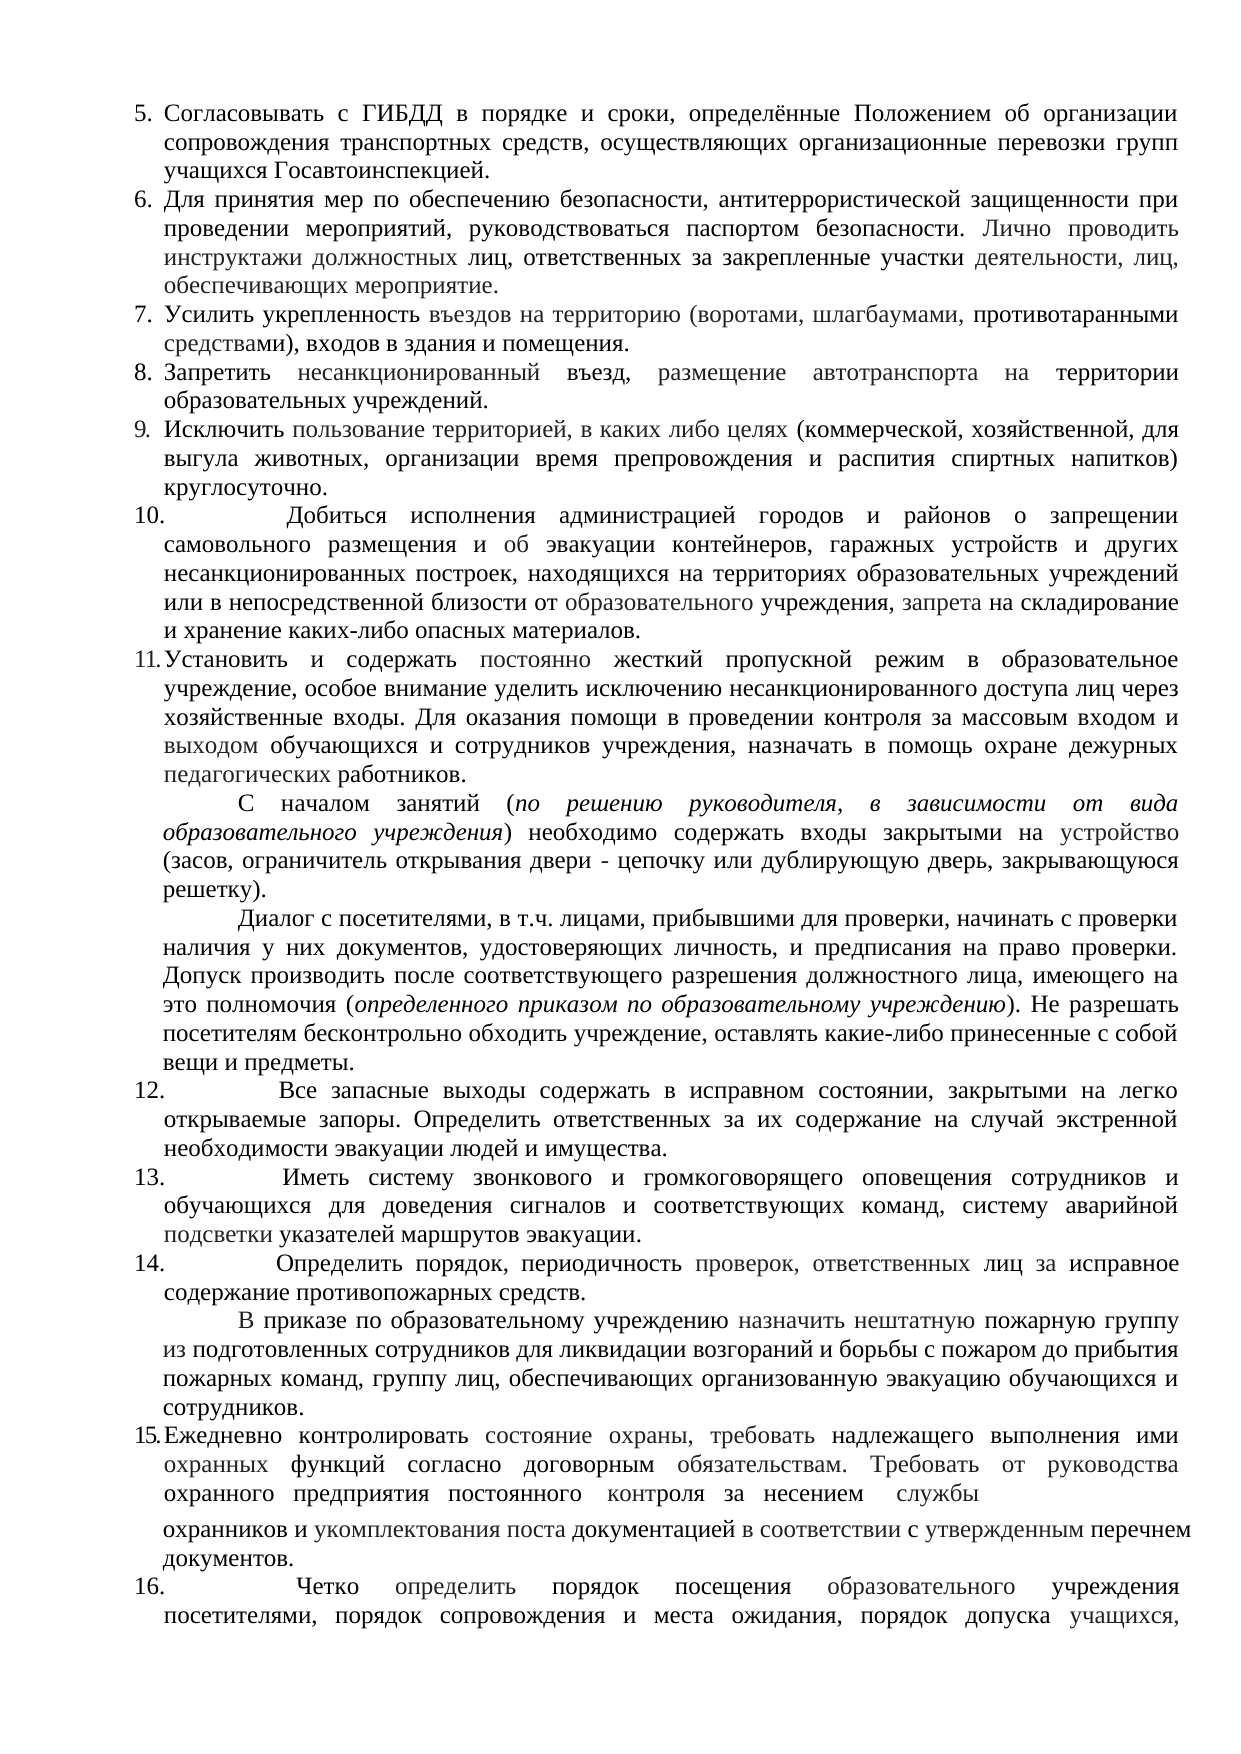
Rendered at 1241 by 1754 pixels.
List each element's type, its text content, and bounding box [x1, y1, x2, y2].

list Все запасные выходы содержать в исправном состоянии, закрытыми на легко открываемые запоры. Определить ответственных за их содержание на случай экстренной необходимости эвакуации людей и имущества. [134, 1075, 1179, 1162]
text Диалог с посетителями, в т.ч. лицами, прибывшими для проверки, начинать с проверки наличия у них документов, удостоверяющих личность, и предписания на право проверки. Допуск производить после соответствующего разрешения должностного лица, имеющего на это полномочия (определенного приказом по образовательному учреждению). Не разрешать посетителям бесконтрольно обходить учреждение, оставлять какие-либо принесенные с собой вещи и предметы. [163, 903, 1179, 1075]
list Добиться исполнения администрацией городов и районов о запрещении самовольного размещения и об эвакуации контейнеров, гаражных устройств и других несанкционированных построек, находящихся на территориях образовательных учреждений или в непосредственной близости от образовательного учреждения, запрета на складирование и хранение каких-либо опасных материалов. [134, 500, 1179, 644]
text В приказе по образовательному учреждению назначить нештатную пожарную группу из подготовленных сотрудников для ликвидации возгораний и борьбы с пожаром до прибытия пожарных команд, группу лиц, обеспечивающих организованную эвакуацию обучающихся и сотрудников. [163, 1305, 1179, 1420]
list Усилить укрепленность въездов на территорию (воротами, шлагбаумами, противотаранными средствами), входов в здания и помещения. [134, 299, 1178, 357]
list Согласовывать с ГИБДД в порядке и сроки, определённые Положением об организации сопровождения транспортных средств, осуществляющих организационные перевозки групп учащихся Госавтоинспекцией. [134, 98, 1179, 184]
text охранников и укомплектования поста документацией в соответствии с утвержденным перечнем документов. [163, 1514, 1194, 1571]
list Запретить несанкционированный въезд, размещение автотранспорта на территории образовательных учреждений. [134, 357, 1179, 414]
list Иметь систему звонкового и громкоговорящего оповещения сотрудников и обучающихся для доведения сигналов и соответствующих команд, систему аварийной подсветки указателей маршрутов эвакуации. [134, 1162, 1179, 1248]
text С началом занятий (по решению руководителя, в зависимости от вида образовательного учреждения) необходимо содержать входы закрытыми на устройство (засов, ограничитель открывания двери - цепочку или дублирующую дверь, закрывающуюся решетку). [163, 788, 1179, 903]
list Исключить пользование территорией, в каких либо целях (коммерческой, хозяйственной, для выгула животных, организации время препровождения и распития спиртных напитков) круглосуточно. [134, 414, 1179, 500]
list Определить порядок, периодичность проверок, ответственных лиц за исправное содержание противопожарных средств. [134, 1248, 1179, 1305]
list Для принятия мер по обеспечению безопасности, антитеррористической защищенности при проведении мероприятий, руководствоваться паспортом безопасности. Лично проводить инструктажи должностных лиц, ответственных за закрепленные участки деятельности, лиц, обеспечивающих мероприятие. [134, 184, 1179, 299]
list Установить и содержать постоянно жесткий пропускной режим в образовательное учреждение, особое внимание уделить исключению несанкционированного доступа лиц через хозяйственные входы. Для оказания помощи в проведении контроля за массовым входом и выходом обучающихся и сотрудников учреждения, назначать в помощь охране дежурных педагогических работников. [134, 644, 1179, 788]
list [134, 1571, 1179, 1629]
list Ежедневно контролировать состояние охраны, требовать надлежащего выполнения ими охранных функций согласно договорным обязательствам. Требовать от руководства охранного предприятия постоянного контроля за несением службы [134, 1420, 1179, 1507]
